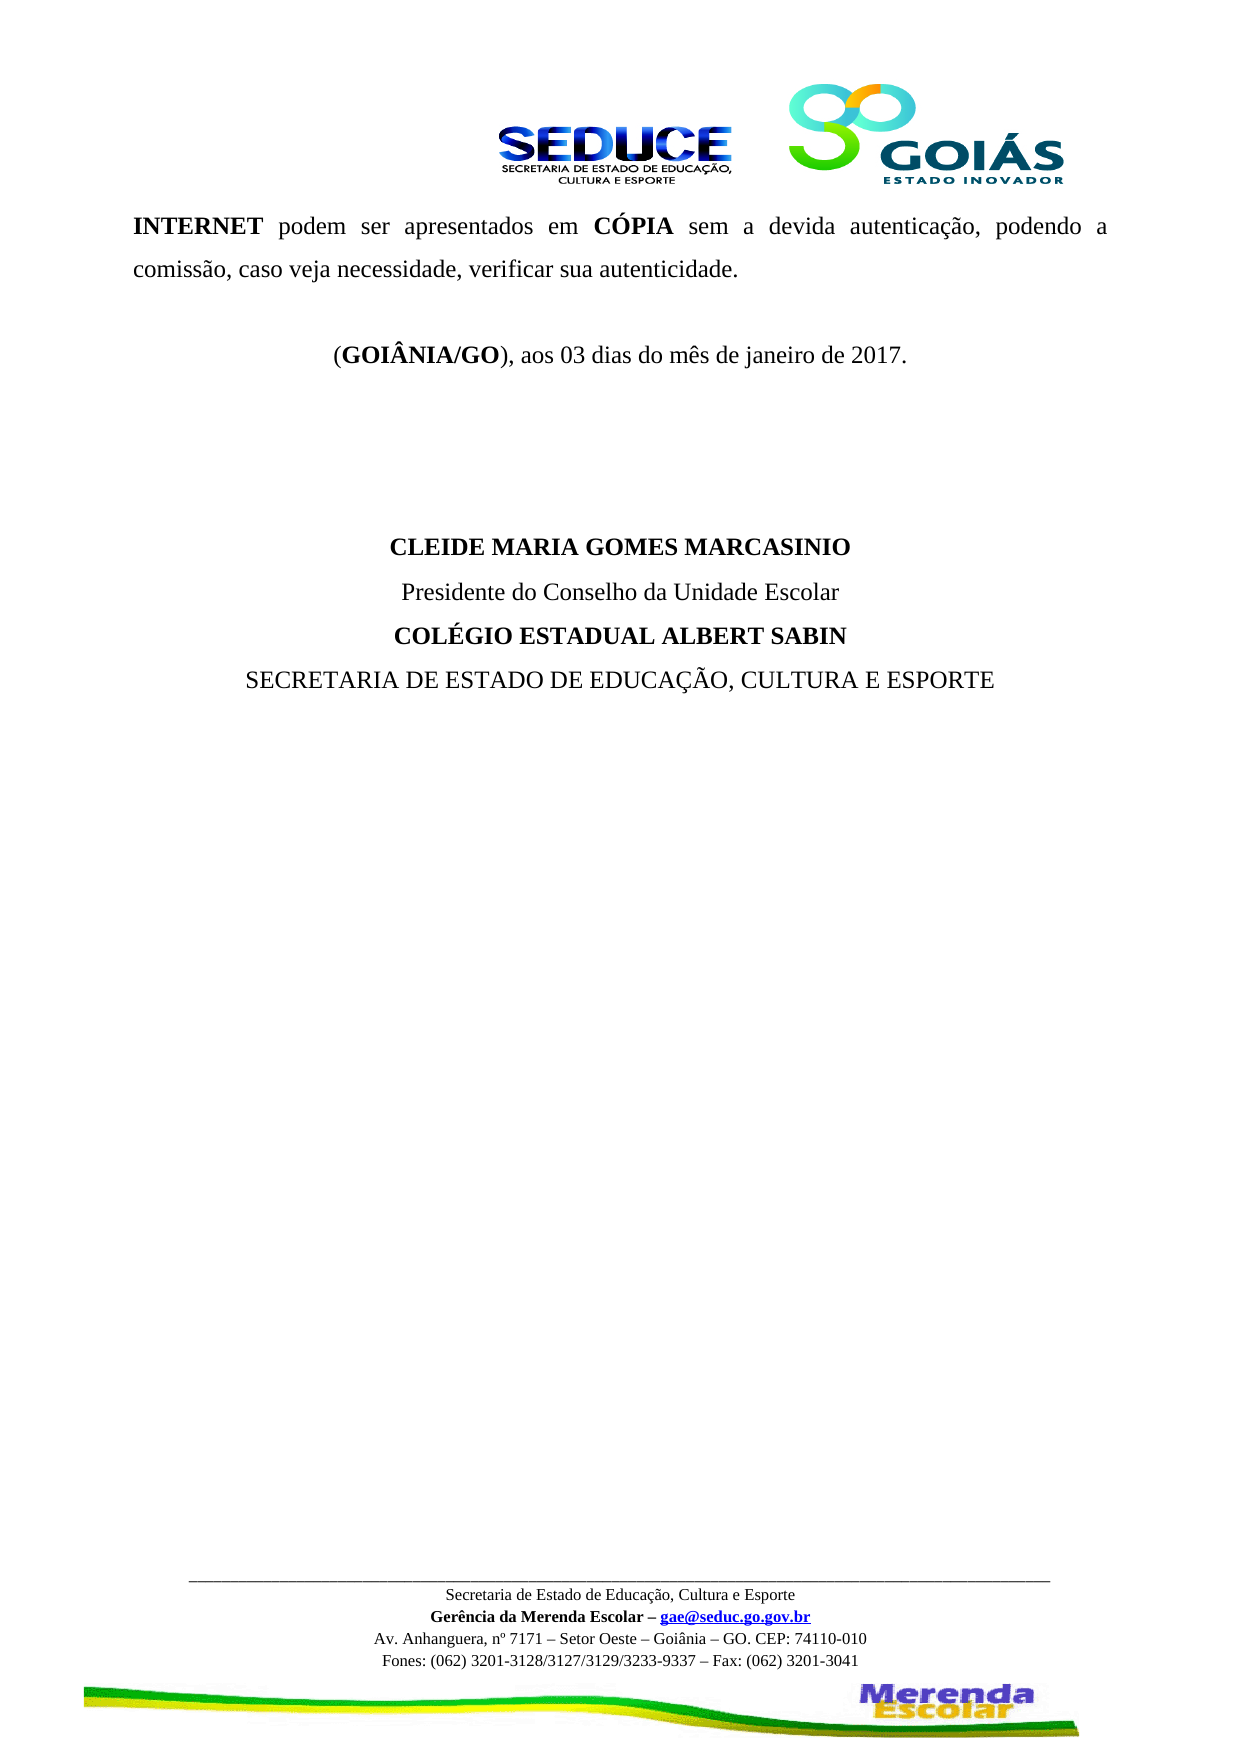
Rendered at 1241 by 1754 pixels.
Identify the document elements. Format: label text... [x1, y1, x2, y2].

text (GOIÂNIA/GO), aos 03 dias do mês de janeiro de 2017. [133, 341, 1107, 369]
picture [477, 73, 1108, 212]
text SECRETARIA DE ESTADO DE EDUCAÇÃO, CULTURA E ESPORTE [133, 666, 1107, 694]
text CLEIDE MARIA GOMES MARCASINIO [133, 532, 1107, 561]
text Presidente do Conselho da Unidade Escolar [133, 577, 1107, 606]
text COLÉGIO ESTADUAL ALBERT SABIN [133, 621, 1107, 650]
